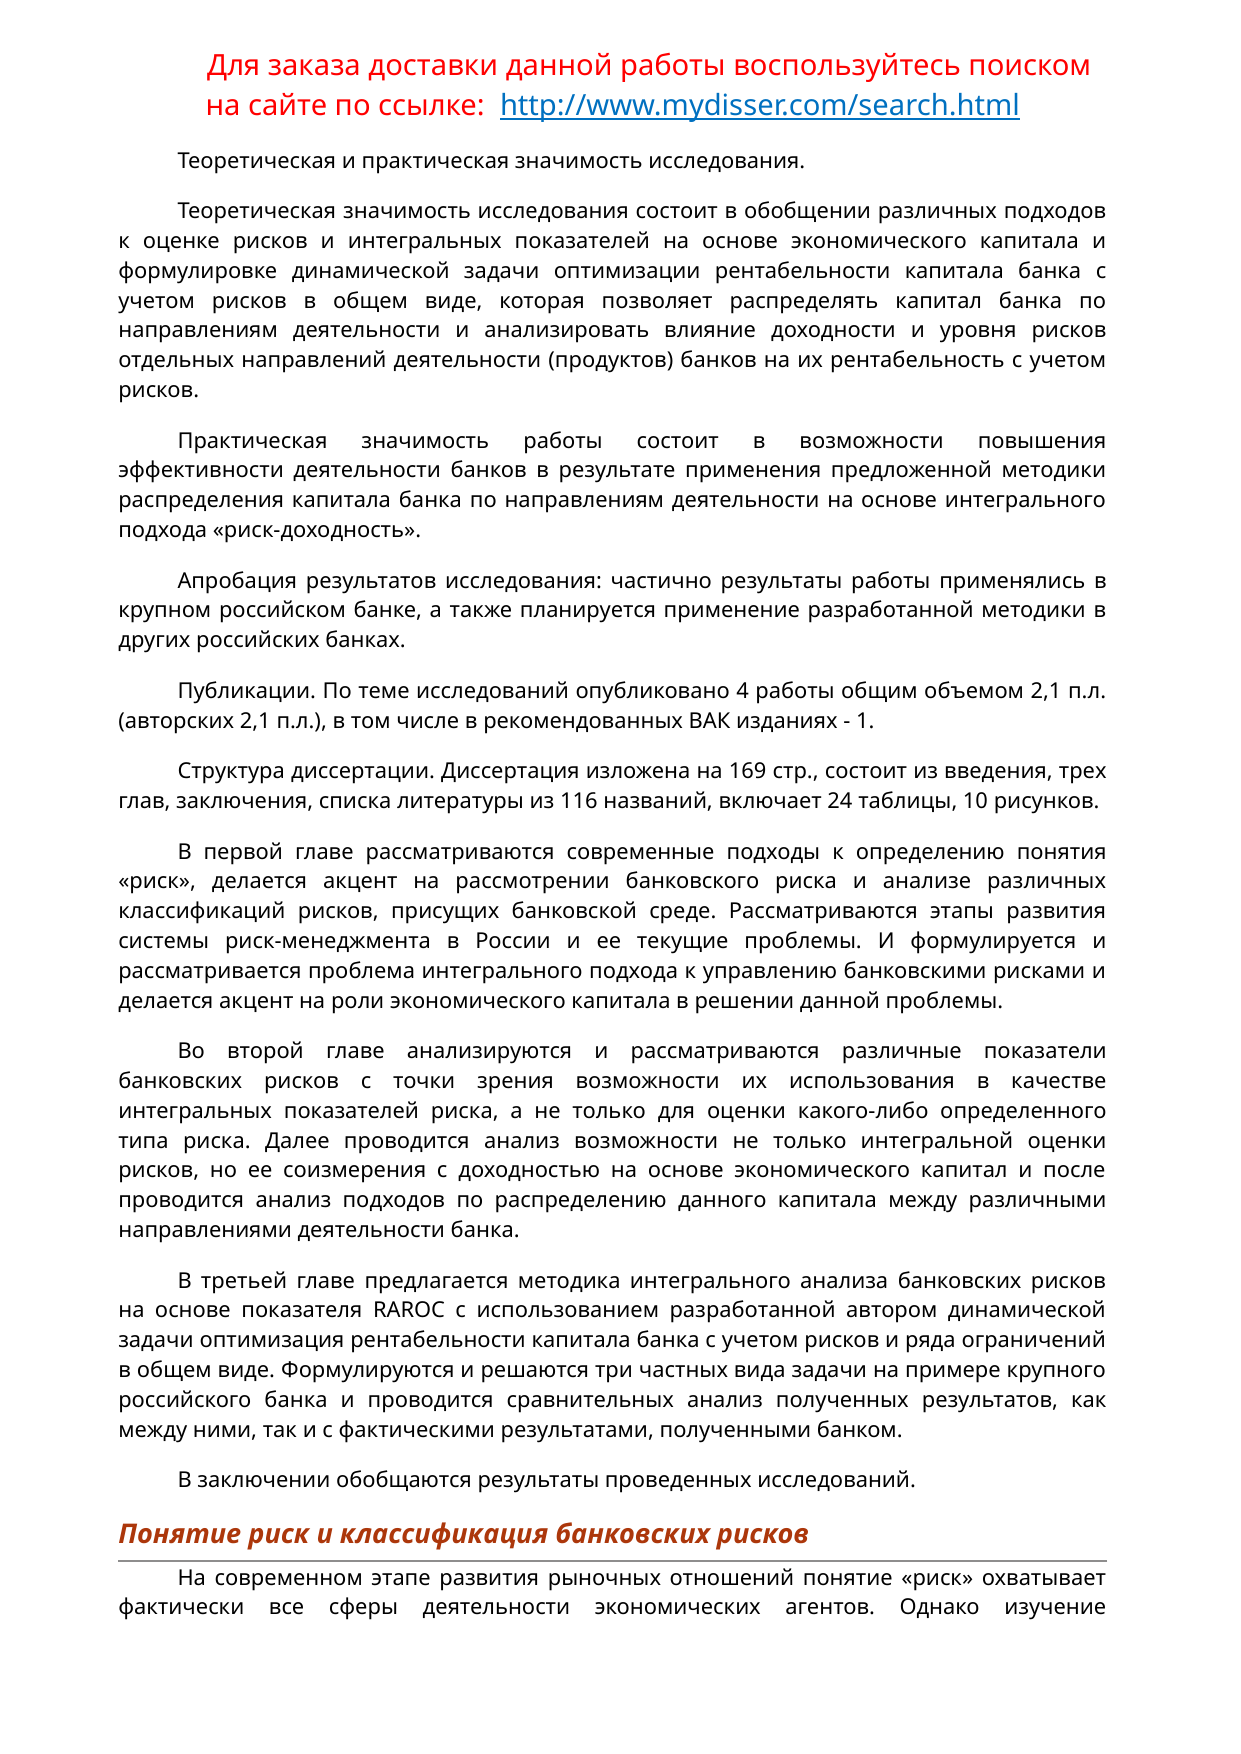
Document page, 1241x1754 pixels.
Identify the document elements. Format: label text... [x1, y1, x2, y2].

subtitle Понятие риск и классификация банковских рисков [118, 1515, 1107, 1560]
